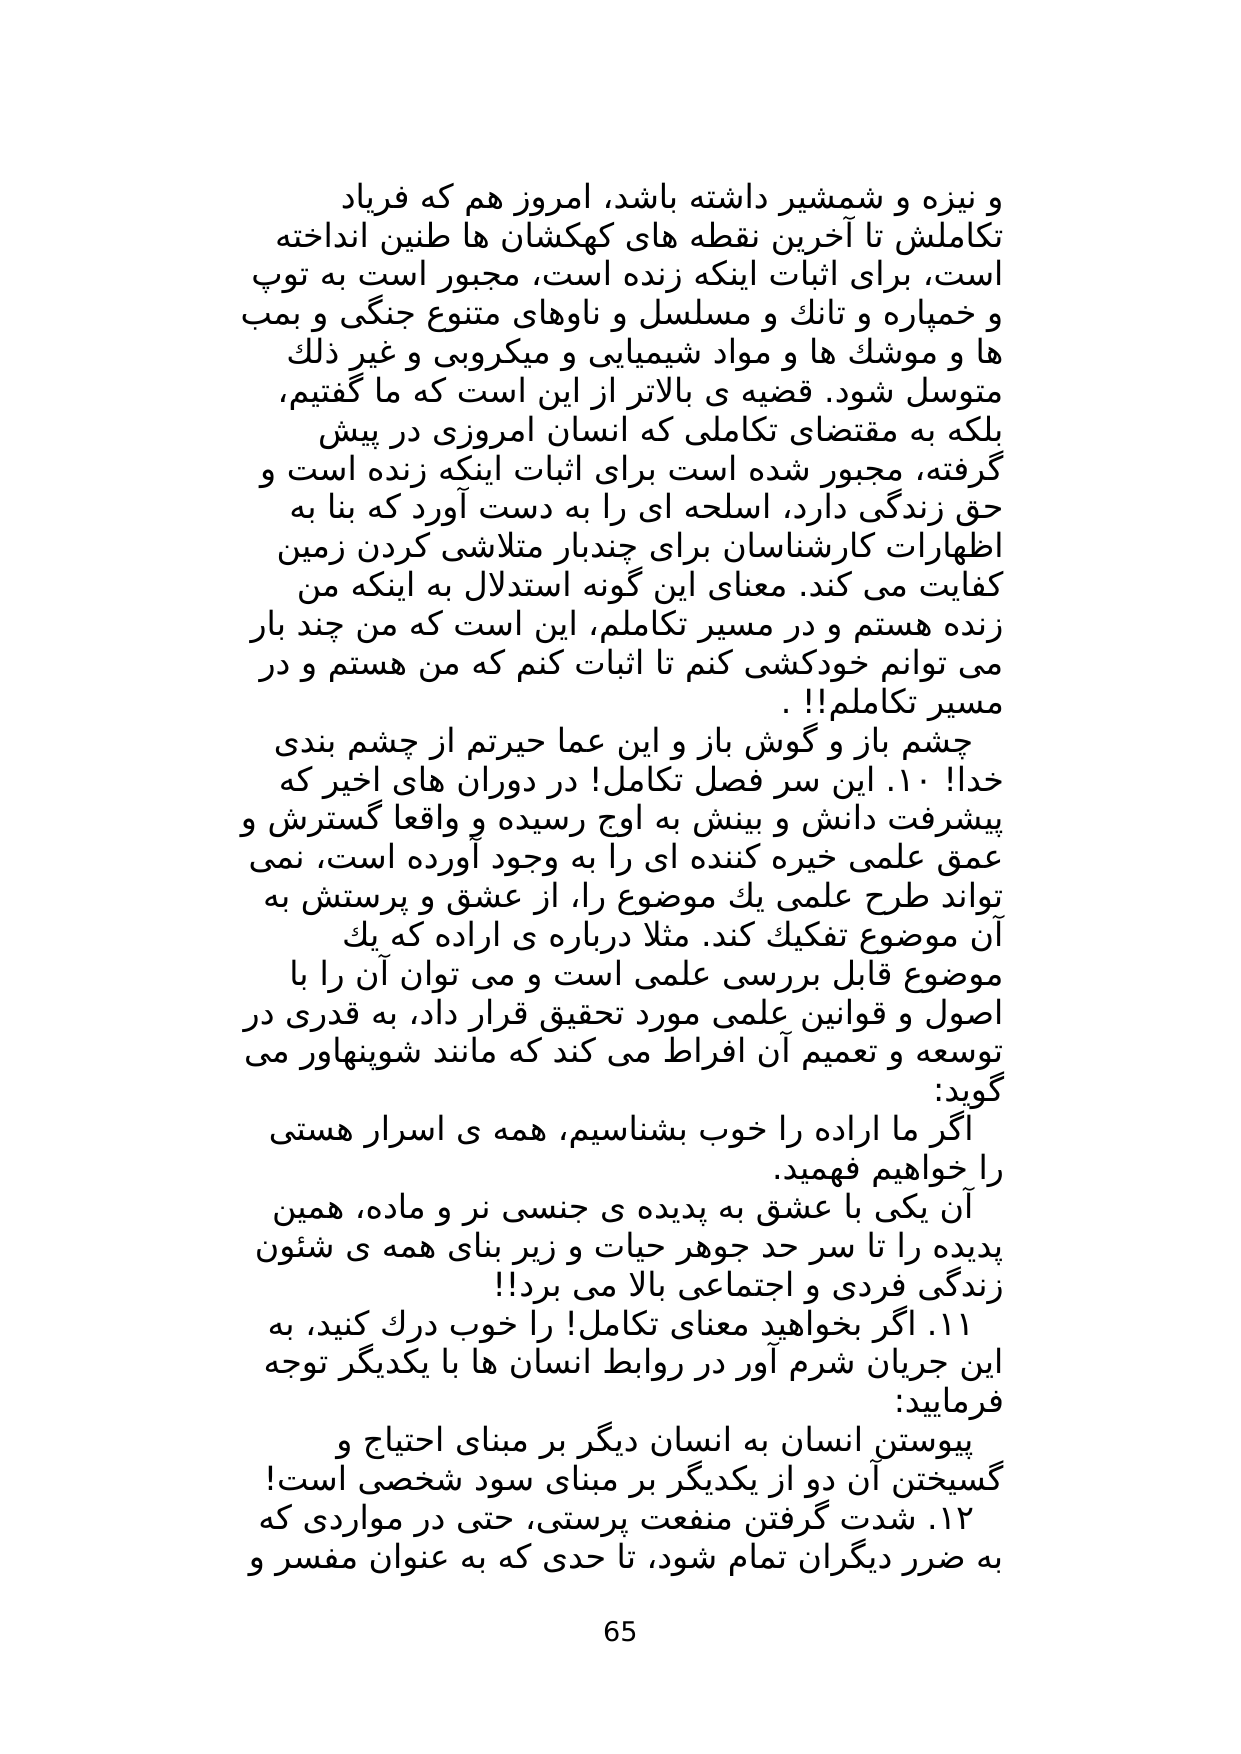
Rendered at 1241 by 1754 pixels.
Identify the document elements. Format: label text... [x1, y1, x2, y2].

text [236, 1498, 1004, 1576]
text ١١. اگر بخواهيد معناى تكامل! را خوب درك كنيد، به اين جريان شرم آور در روابط انسان ها با يكديگر توجه فرماييد: [236, 1304, 1004, 1421]
text چشم باز و گوش باز و اين عما حيرتم از چشم بندى خدا! ١٠. اين سر فصل تكامل! در دوران هاى اخير كه پيشرفت دانش و بينش به اوج رسيده و واقعا گسترش و عمق علمى خيره كننده اى را به وجود آورده است، نمى تواند طرح علمى يك موضوع را، از عشق و پرستش به آن موضوع تفكيك كند. مثلا درباره ى اراده كه يك موضوع قابل بررسى علمى است و مى توان آن را با اصول و قوانين علمى مورد تحقيق قرار داد، به قدرى در توسعه و تعميم آن افراط مى كند كه مانند شوپنهاور مى گويد: [236, 721, 1004, 1110]
text پيوستن انسان به انسان ديگر بر مبناى احتياج و گسيختن آن دو از يكديگر بر مبناى سود شخصى است! [236, 1421, 1004, 1498]
text اگر ما اراده را خوب بشناسيم، همه ى اسرار هستى را خواهيم فهميد. [236, 1110, 1004, 1187]
text آن يكى با عشق به پديده ى جنسى نر و ماده، همين پديده را تا سر حد جوهر حيات و زير بناى همه ى شئون زندگى فردى و اجتماعى بالا مى برد!! [236, 1187, 1004, 1304]
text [236, 177, 1004, 721]
